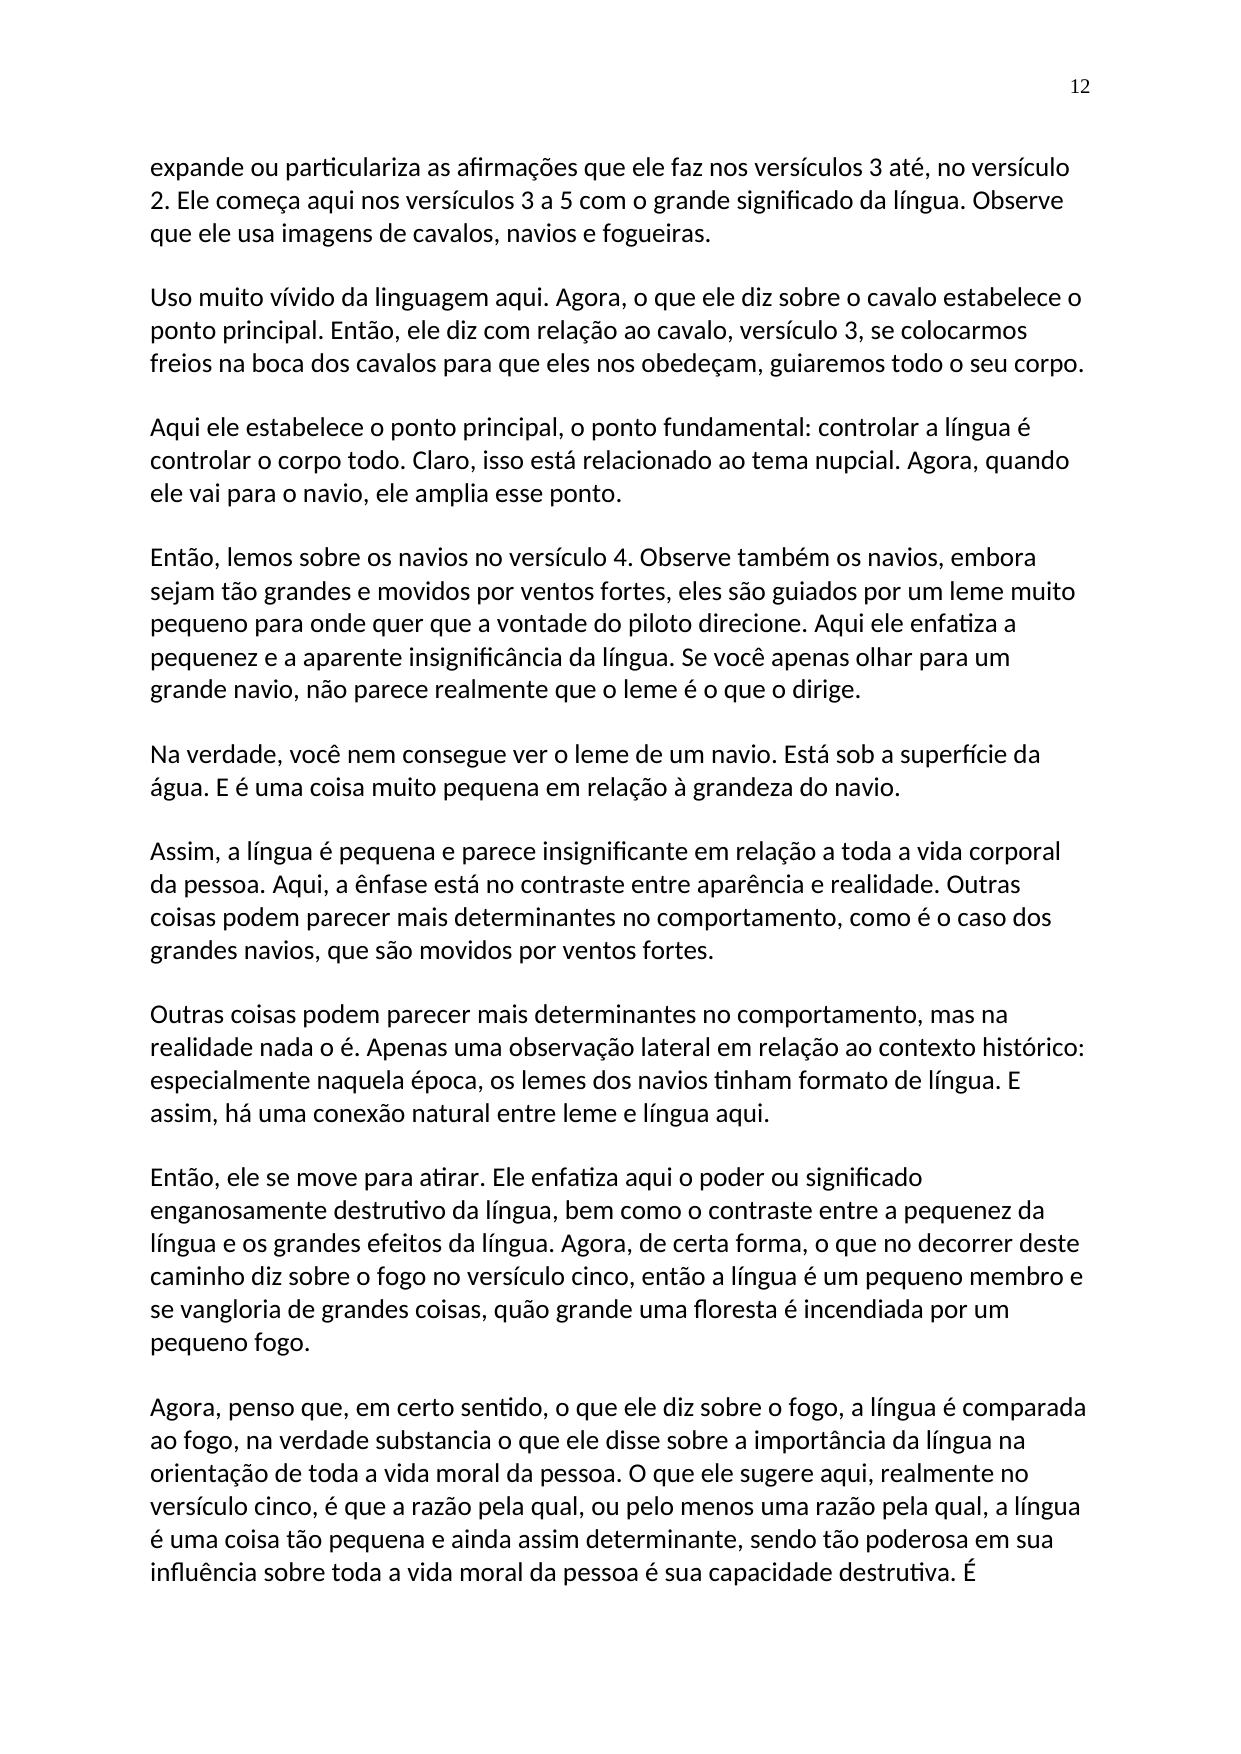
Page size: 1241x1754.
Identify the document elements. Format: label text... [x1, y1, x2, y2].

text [150, 1390, 1090, 1588]
text Então, lemos sobre os navios no versículo 4. Observe também os navios, embora sejam tão grandes e movidos por ventos fortes, eles são guiados por um leme muito pequeno para onde quer que a vontade do piloto direcione. Aqui ele enfatiza a pequenez e a aparente insignificância da língua. Se você apenas olhar para um grande navio, não parece realmente que o leme é o que o dirige. [150, 541, 1090, 706]
text Então, ele se move para atirar. Ele enfatiza aqui o poder ou significado enganosamente destrutivo da língua, bem como o contraste entre a pequenez da língua e os grandes efeitos da língua. Agora, de certa forma, o que no decorrer deste caminho diz sobre o fogo no versículo cinco, então a língua é um pequeno membro e se vangloria de grandes coisas, quão grande uma floresta é incendiada por um pequeno fogo. [150, 1161, 1090, 1359]
text Aqui ele estabelece o ponto principal, o ponto fundamental: controlar a língua é controlar o corpo todo. Claro, isso está relacionado ao tema nupcial. Agora, quando ele vai para o navio, ele amplia esse ponto. [150, 410, 1090, 509]
text Na verdade, você nem consegue ver o leme de um navio. Está sob a superfície da água. E é uma coisa muito pequena em relação à grandeza do navio. [150, 737, 1090, 803]
text Assim, a língua é pequena e parece insignificante em relação a toda a vida corporal da pessoa. Aqui, a ênfase está no contraste entre aparência e realidade. Outras coisas podem parecer mais determinantes no comportamento, como é o caso dos grandes navios, que são movidos por ventos fortes. [150, 834, 1090, 966]
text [150, 150, 1090, 249]
text Uso muito vívido da linguagem aqui. Agora, o que ele diz sobre o cavalo estabelece o ponto principal. Então, ele diz com relação ao cavalo, versículo 3, se colocarmos freios na boca dos cavalos para que eles nos obedeçam, guiaremos todo o seu corpo. [150, 280, 1090, 379]
text Outras coisas podem parecer mais determinantes no comportamento, mas na realidade nada o é. Apenas uma observação lateral em relação ao contexto histórico: especialmente naquela época, os lemes dos navios tinham formato de língua. E assim, há uma conexão natural entre leme e língua aqui. [150, 997, 1090, 1129]
